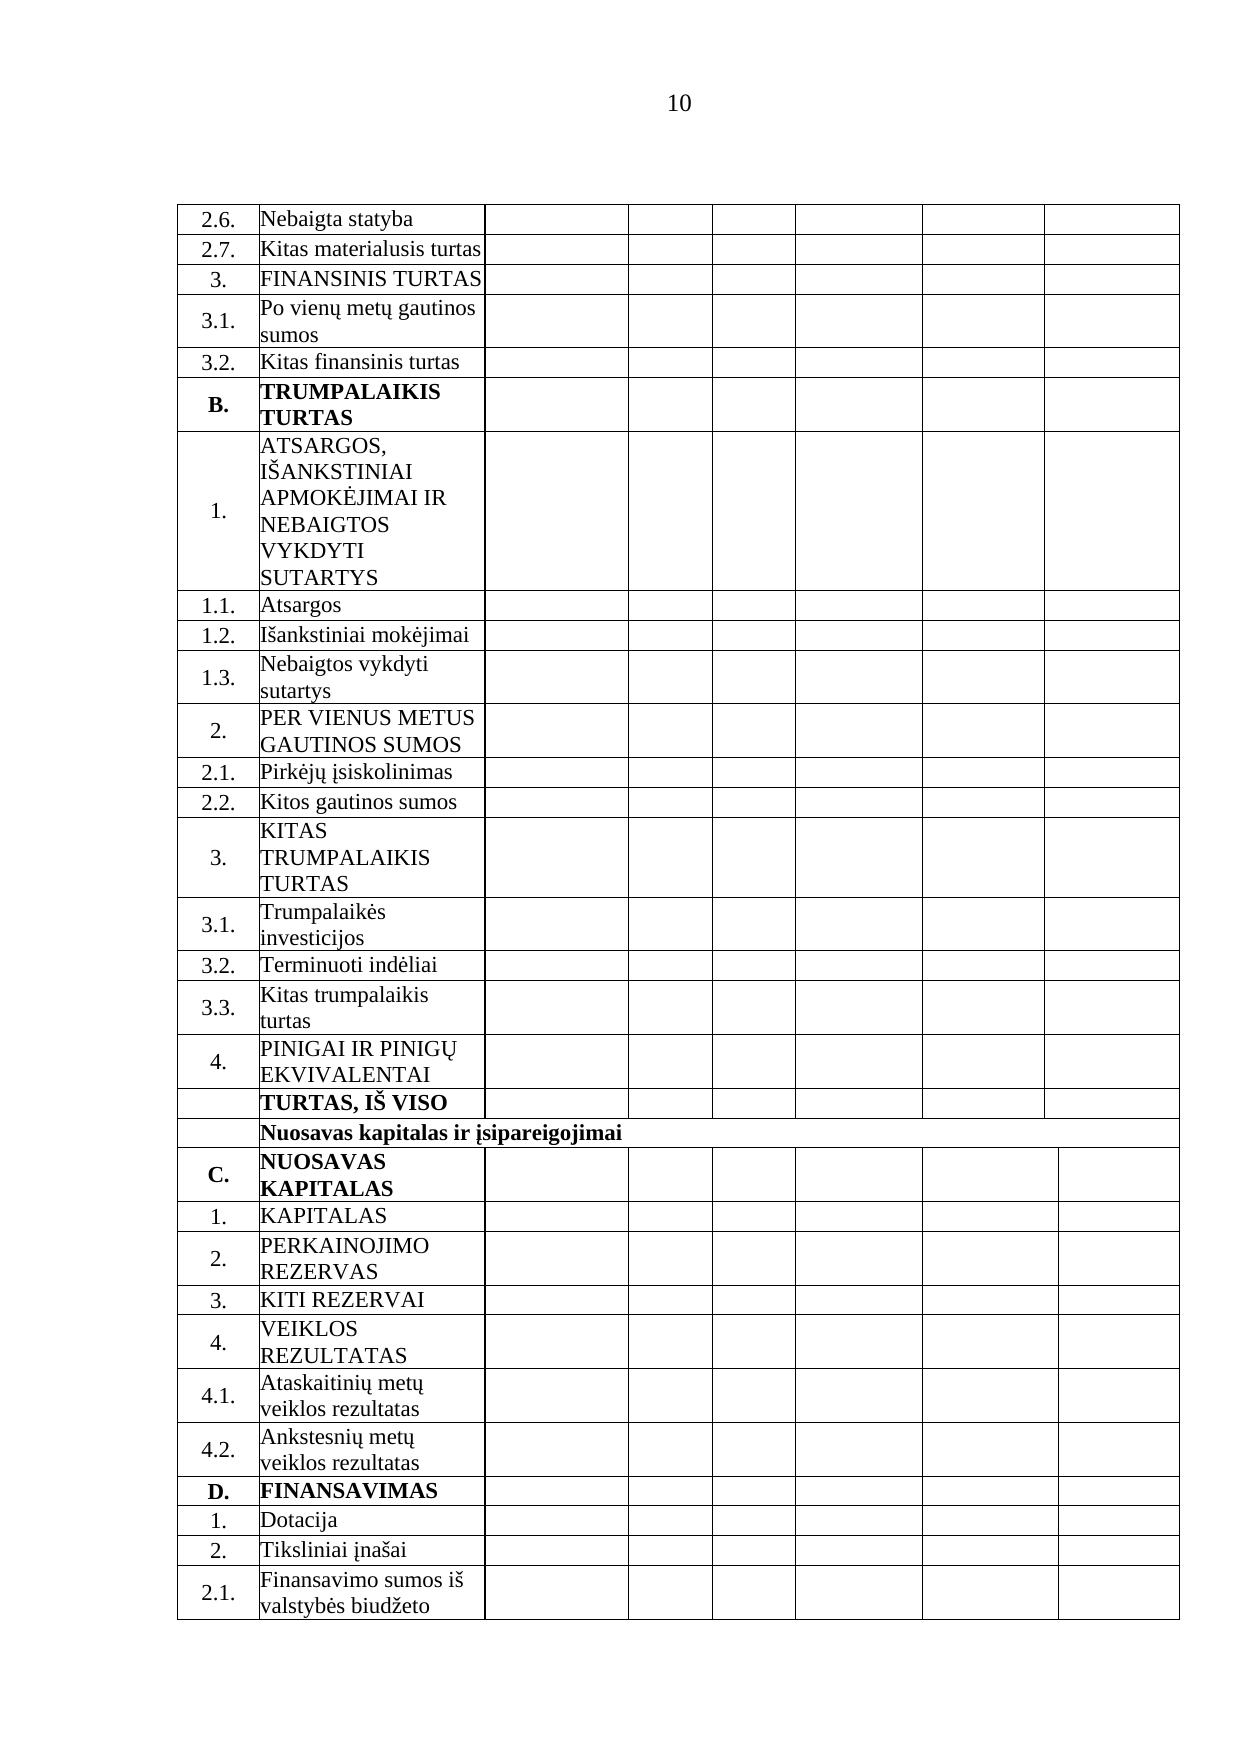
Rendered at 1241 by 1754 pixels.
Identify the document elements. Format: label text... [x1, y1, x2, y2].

table_cell [629, 235, 712, 264]
table_cell [923, 235, 1044, 264]
table_cell [1045, 348, 1179, 377]
table_cell [629, 1369, 712, 1422]
table_cell [1059, 1566, 1179, 1619]
table_cell [923, 1232, 1058, 1284]
table_cell [796, 951, 922, 980]
table_cell [1045, 758, 1179, 787]
table_cell [629, 591, 712, 620]
table_cell [1045, 591, 1179, 620]
table_cell [178, 1089, 259, 1117]
table_cell Finansavimo sumos iš valstybės biudžeto [260, 1566, 484, 1619]
table_cell [796, 378, 922, 431]
table_cell [486, 818, 628, 897]
table_cell [796, 1202, 922, 1231]
table_cell [713, 1035, 795, 1088]
table_cell [796, 898, 922, 950]
table_cell [923, 704, 1044, 757]
table_cell [629, 621, 712, 649]
table_cell [486, 591, 628, 620]
table_cell [796, 758, 922, 787]
table_cell [629, 348, 712, 377]
table_cell C. [178, 1148, 259, 1201]
table_cell Nebaigtos vykdyti sutartys [260, 651, 484, 703]
table_cell [713, 1566, 795, 1619]
table_cell [486, 1286, 628, 1314]
table_cell Tiksliniai įnašai [260, 1536, 484, 1565]
table_cell [713, 265, 795, 293]
table_cell [923, 981, 1044, 1034]
table_cell [796, 1477, 922, 1505]
table_cell [713, 1202, 795, 1231]
table_cell KITAS TRUMPALAIKIS TURTAS [260, 818, 484, 897]
table_cell [1045, 621, 1179, 649]
table_cell [486, 981, 628, 1034]
table_cell [796, 205, 922, 234]
table_cell NUOSAVAS KAPITALAS [260, 1148, 484, 1201]
table_cell [629, 758, 712, 787]
table_cell [796, 1566, 922, 1619]
table_cell [1059, 1286, 1179, 1314]
table_cell [629, 1315, 712, 1368]
table_cell [923, 621, 1044, 649]
table_cell [923, 1506, 1058, 1535]
table_cell [796, 1089, 922, 1117]
table_cell PINIGAI IR PINIGŲ EKVIVALENTAI [260, 1035, 484, 1088]
table_cell [629, 898, 712, 950]
table_cell [713, 295, 795, 347]
table_cell 1. [178, 432, 259, 590]
table_cell 3. [178, 265, 259, 293]
table_cell [713, 1286, 795, 1314]
table_cell Kitas materialusis turtas [260, 235, 484, 264]
table_cell [486, 432, 628, 590]
table_cell [1045, 295, 1179, 347]
table_cell [713, 758, 795, 787]
table_cell [713, 1089, 795, 1117]
table_cell [796, 1315, 922, 1368]
table_cell FINANSAVIMAS [260, 1477, 484, 1505]
table_cell [178, 1119, 259, 1147]
table_cell [923, 818, 1044, 897]
table_cell [713, 981, 795, 1034]
table_cell [486, 651, 628, 703]
table_cell [486, 1202, 628, 1231]
table_cell [923, 1423, 1058, 1476]
table_cell [486, 621, 628, 649]
table_cell [713, 1148, 795, 1201]
table_cell 2. [178, 1536, 259, 1565]
table_cell [713, 1477, 795, 1505]
table_cell TURTAS, IŠ VISO [260, 1089, 484, 1117]
table_cell [486, 1315, 628, 1368]
table_cell [713, 898, 795, 950]
table_cell 1.2. [178, 621, 259, 649]
table_cell [629, 1089, 712, 1117]
table_cell [713, 378, 795, 431]
table_cell [486, 1035, 628, 1088]
table_cell [796, 981, 922, 1034]
table_cell [923, 788, 1044, 817]
table_cell KAPITALAS [260, 1202, 484, 1231]
table_cell [1045, 704, 1179, 757]
table_cell [923, 1286, 1058, 1314]
table_cell [629, 651, 712, 703]
table_cell [1045, 265, 1179, 293]
table_cell [629, 265, 712, 293]
table_cell 3.1. [178, 295, 259, 347]
table_cell 2.7. [178, 235, 259, 264]
table_cell [486, 758, 628, 787]
table_cell [796, 1148, 922, 1201]
table_cell [629, 205, 712, 234]
table_cell Kitas finansinis turtas [260, 348, 484, 377]
table_cell [1059, 1202, 1179, 1231]
table_cell Atsargos [260, 591, 484, 620]
table_cell Trumpalaikės investicijos [260, 898, 484, 950]
table_cell D. [178, 1477, 259, 1505]
table_cell [796, 265, 922, 293]
table_cell 2.1. [178, 758, 259, 787]
table_cell [713, 235, 795, 264]
table_cell [796, 591, 922, 620]
table_cell [713, 651, 795, 703]
table_cell [713, 1232, 795, 1284]
table_cell 1.3. [178, 651, 259, 703]
table_cell [796, 348, 922, 377]
table_cell [923, 295, 1044, 347]
table_cell [713, 591, 795, 620]
table_cell [796, 621, 922, 649]
table_cell [629, 432, 712, 590]
table_cell [1045, 1089, 1179, 1117]
table_cell [713, 432, 795, 590]
table_cell Kitos gautinos sumos [260, 788, 484, 817]
table_cell [629, 1477, 712, 1505]
table_cell 1. [178, 1202, 259, 1231]
table_cell [923, 1035, 1044, 1088]
table_cell [629, 1035, 712, 1088]
table_cell [796, 1286, 922, 1314]
table_cell 4. [178, 1315, 259, 1368]
table_cell [1045, 432, 1179, 590]
table_cell [486, 1369, 628, 1422]
table_cell [713, 1315, 795, 1368]
table_cell [923, 951, 1044, 980]
table_cell [923, 1315, 1058, 1368]
table_cell Pirkėjų įsiskolinimas [260, 758, 484, 787]
table_cell [1059, 1315, 1179, 1368]
table_cell [486, 1477, 628, 1505]
table_cell [713, 704, 795, 757]
table_cell [796, 1035, 922, 1088]
table_cell Dotacija [260, 1506, 484, 1535]
table_cell 4.2. [178, 1423, 259, 1476]
table_cell [629, 1423, 712, 1476]
table_cell [796, 1423, 922, 1476]
table_cell 3.1. [178, 898, 259, 950]
table_cell VEIKLOS REZULTATAS [260, 1315, 484, 1368]
table_cell Ataskaitinių metų veiklos rezultatas [260, 1369, 484, 1422]
table_cell [1059, 1232, 1179, 1284]
table_cell [796, 1536, 922, 1565]
table_cell [629, 1286, 712, 1314]
table_cell [713, 788, 795, 817]
table_cell Kitas trumpalaikis turtas [260, 981, 484, 1034]
table_cell [1045, 378, 1179, 431]
table_cell [486, 704, 628, 757]
table_cell [486, 205, 628, 234]
table_cell [923, 898, 1044, 950]
table_cell [713, 1536, 795, 1565]
table_cell [486, 378, 628, 431]
table_cell [923, 1089, 1044, 1117]
table_cell [486, 295, 628, 347]
table_cell 1.1. [178, 591, 259, 620]
table_cell [796, 1232, 922, 1284]
table_cell KITI REZERVAI [260, 1286, 484, 1314]
table_cell [1059, 1506, 1179, 1535]
table_cell [1045, 1035, 1179, 1088]
table_cell [796, 295, 922, 347]
table_cell 3.2. [178, 348, 259, 377]
table_cell [713, 1369, 795, 1422]
table_cell Nebaigta statyba [260, 205, 484, 234]
table_cell [486, 265, 628, 293]
table_cell [796, 788, 922, 817]
table_cell [796, 818, 922, 897]
table_cell [796, 704, 922, 757]
table_cell [1059, 1148, 1179, 1201]
table_cell [923, 1477, 1058, 1505]
table_cell [923, 265, 1044, 293]
table_cell [1045, 981, 1179, 1034]
table_cell [629, 1202, 712, 1231]
table_cell [1045, 235, 1179, 264]
table_cell 2.2. [178, 788, 259, 817]
table_cell PER VIENUS METUS GAUTINOS SUMOS [260, 704, 484, 757]
table_cell 2. [178, 704, 259, 757]
table_cell Ankstesnių metų veiklos rezultatas [260, 1423, 484, 1476]
table_cell [629, 378, 712, 431]
table_cell TRUMPALAIKIS TURTAS [260, 378, 484, 431]
table_cell [923, 378, 1044, 431]
table_cell 1. [178, 1506, 259, 1535]
table_cell [923, 348, 1044, 377]
table_cell [486, 951, 628, 980]
table_cell Terminuoti indėliai [260, 951, 484, 980]
table_cell [923, 1369, 1058, 1422]
table_cell [486, 348, 628, 377]
table_cell [629, 951, 712, 980]
table_cell [486, 1506, 628, 1535]
table_cell [796, 432, 922, 590]
table_cell [486, 1536, 628, 1565]
table_cell [713, 348, 795, 377]
table_cell [629, 818, 712, 897]
table_cell [629, 981, 712, 1034]
table_cell [923, 205, 1044, 234]
table_cell [713, 621, 795, 649]
table_cell [486, 1148, 628, 1201]
table_cell [713, 1506, 795, 1535]
table_cell [923, 432, 1044, 590]
table_cell 3. [178, 818, 259, 897]
table_cell [713, 951, 795, 980]
table_cell [1059, 1477, 1179, 1505]
table_cell 2.1. [178, 1566, 259, 1619]
table_cell [923, 1202, 1058, 1231]
table_cell [1059, 1369, 1179, 1422]
table_cell 4. [178, 1035, 259, 1088]
table_cell [923, 1566, 1058, 1619]
table_cell [796, 651, 922, 703]
table_cell Po vienų metų gautinos sumos [260, 295, 484, 347]
table_cell ATSARGOS, IŠANKSTINIAI APMOKĖJIMAI IR NEBAIGTOS VYKDYTI SUTARTYS [260, 432, 484, 590]
table_cell [486, 788, 628, 817]
table_cell 3. [178, 1286, 259, 1314]
table_cell [629, 1506, 712, 1535]
table_cell [486, 1089, 628, 1117]
table_cell [486, 235, 628, 264]
table_cell [713, 1423, 795, 1476]
table_cell [629, 1148, 712, 1201]
table_cell [923, 651, 1044, 703]
table_cell [1045, 898, 1179, 950]
table_cell [629, 295, 712, 347]
table_cell [629, 1536, 712, 1565]
table_cell [629, 788, 712, 817]
table_cell [486, 1232, 628, 1284]
table_cell [629, 1232, 712, 1284]
table_cell [923, 758, 1044, 787]
table_cell 4.1. [178, 1369, 259, 1422]
table_cell [1045, 818, 1179, 897]
table_cell [923, 1536, 1058, 1565]
table_cell [713, 818, 795, 897]
table_cell Nuosavas kapitalas ir įsipareigojimai [260, 1119, 1179, 1147]
table_cell [1045, 651, 1179, 703]
table_cell [486, 1423, 628, 1476]
table_cell [486, 898, 628, 950]
table_cell [1045, 205, 1179, 234]
table_cell 3.2. [178, 951, 259, 980]
table_cell 2. [178, 1232, 259, 1284]
table_cell Išankstiniai mokėjimai [260, 621, 484, 649]
table_cell [796, 1506, 922, 1535]
table_cell B. [178, 378, 259, 431]
table_cell FINANSINIS TURTAS [260, 265, 484, 293]
table_cell [486, 1566, 628, 1619]
table_cell [713, 205, 795, 234]
table_cell [629, 1566, 712, 1619]
table_cell [1045, 788, 1179, 817]
table_cell 2.6. [178, 205, 259, 234]
table_cell [629, 704, 712, 757]
table_cell [796, 235, 922, 264]
table_cell [1059, 1536, 1179, 1565]
table_cell [923, 591, 1044, 620]
table_cell [923, 1148, 1058, 1201]
table_cell [796, 1369, 922, 1422]
table_cell [1059, 1423, 1179, 1476]
table_cell PERKAINOJIMO REZERVAS [260, 1232, 484, 1284]
table_cell [1045, 951, 1179, 980]
table_cell 3.3. [178, 981, 259, 1034]
